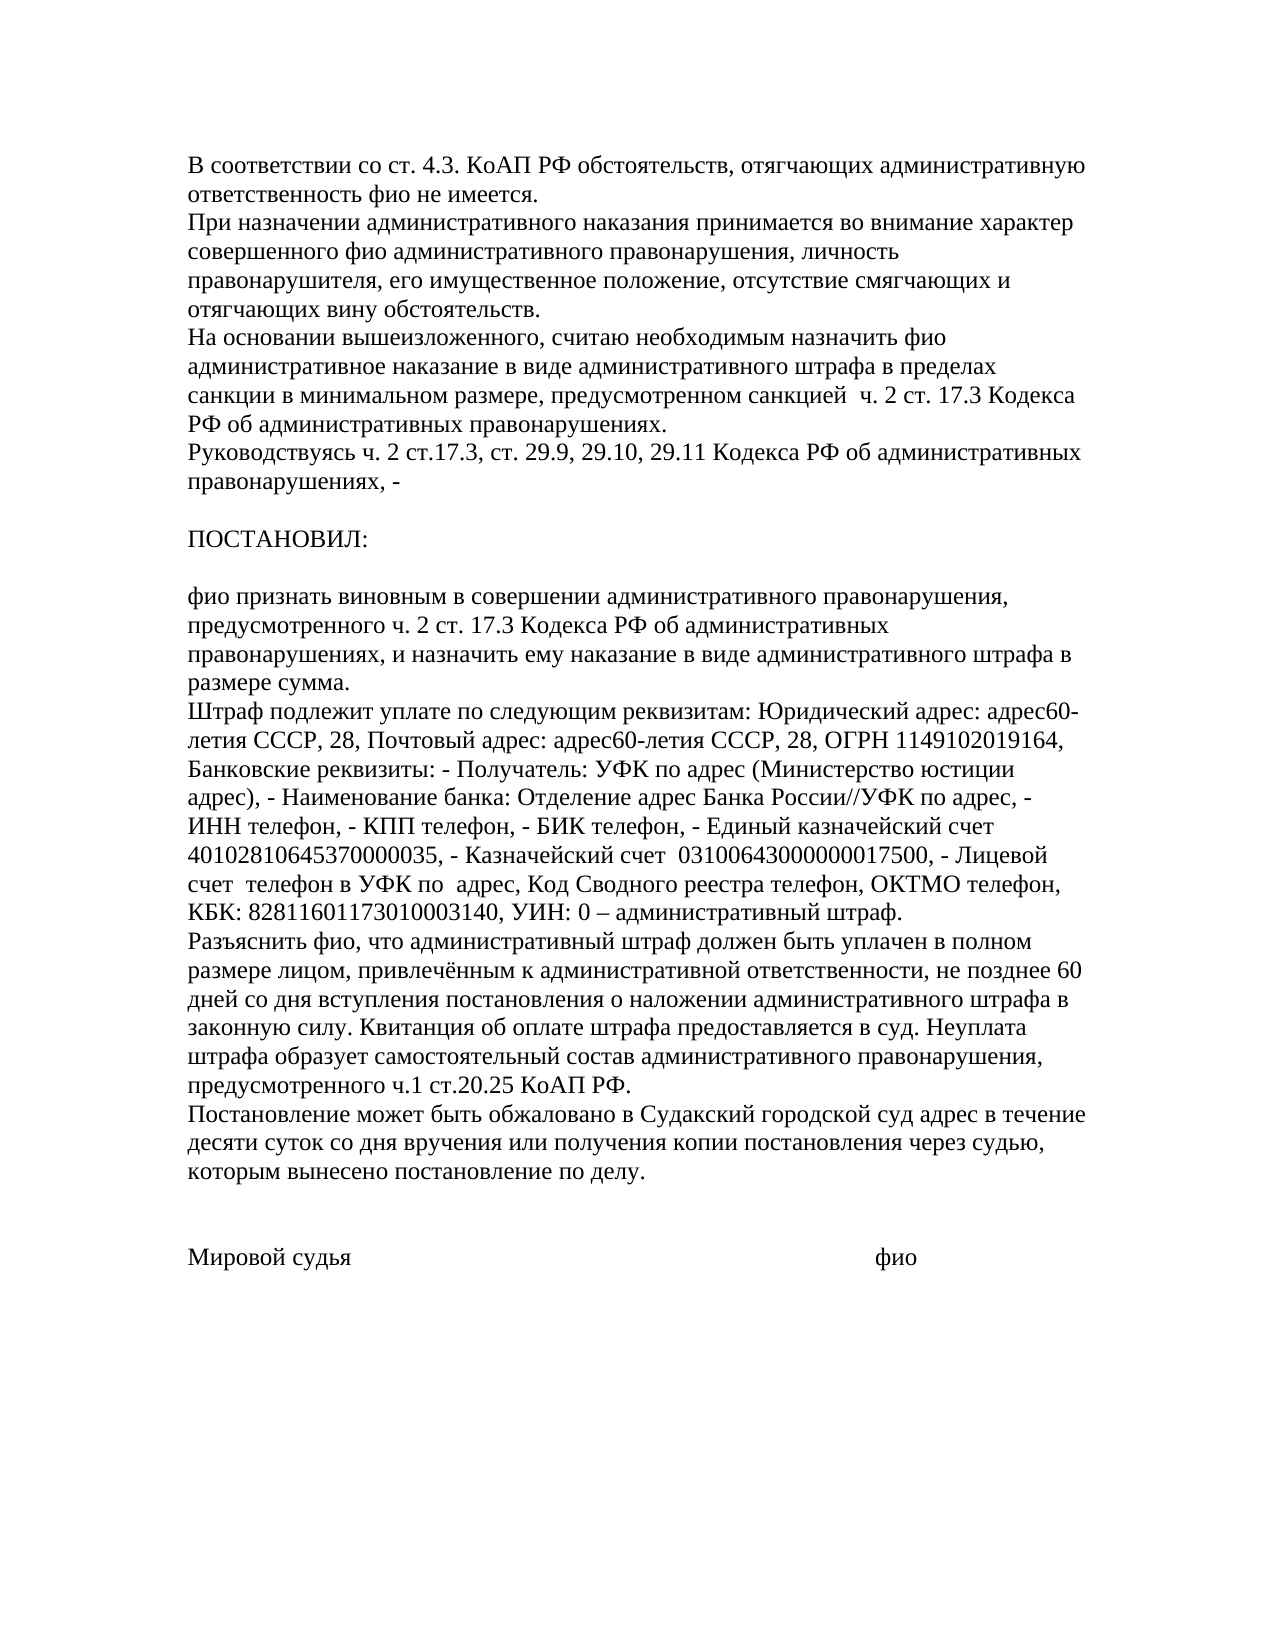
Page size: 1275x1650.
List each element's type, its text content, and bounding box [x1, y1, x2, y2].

text В соответствии со ст. 4.3. КоАП РФ обстоятельств, отягчающих административную ответственность фио не имеется. [187, 150, 1087, 207]
text фио признать виновным в совершении административного правонарушения, предусмотренного ч. 2 ст. 17.3 Кодекса РФ об административных правонарушениях, и назначить ему наказание в виде административного штрафа в размере сумма. [187, 581, 1087, 696]
text ПОСТАНОВИЛ: [187, 524, 1087, 552]
text Постановление может быть обжаловано в Судакский городской суд адрес в течение десяти суток со дня вручения или получения копии постановления через судью, которым вынесено постановление по делу. [187, 1099, 1087, 1185]
text Руководствуясь ч. 2 ст.17.3, ст. 29.9, 29.10, 29.11 Кодекса РФ об административных правонарушениях, - [187, 437, 1087, 495]
text Штраф подлежит уплате по следующим реквизитам: Юридический адрес: адрес60-летия СССР, 28, Почтовый адрес: адрес60-летия СССР, 28, ОГРН 1149102019164, Банковские реквизиты: - Получатель: УФК по адрес (Министерство юстиции адрес), - Наименование банка: Отделение адрес Банка России//УФК по адрес, - ИНН телефон, - КПП телефон, - БИК телефон, - Единый казначейский счет 40102810645370000035, - Казначейский счет 03100643000000017500, - Лицевой счет телефон в УФК по адрес, Код Сводного реестра телефон, ОКТМО телефон, КБК: 82811601173010003140, УИН: 0 – административный штраф. [187, 696, 1087, 926]
text Разъяснить фио, что административный штраф должен быть уплачен в полном размере лицом, привлечённым к административной ответственности, не позднее 60 дней со дня вступления постановления о наложении административного штрафа в законную силу. Квитанция об оплате штрафа предоставляется в суд. Неуплата штрафа образует самостоятельный состав административного правонарушения, предусмотренного ч.1 ст.20.25 КоАП РФ. [187, 926, 1087, 1099]
text Мировой судья фио [187, 1242, 1087, 1271]
text На основании вышеизложенного, считаю необходимым назначить фио административное наказание в виде административного штрафа в пределах санкции в минимальном размере, предусмотренном санкцией ч. 2 ст. 17.3 Кодекса РФ об административных правонарушениях. [187, 322, 1087, 437]
text При назначении административного наказания принимается во внимание характер совершенного фио административного правонарушения, личность правонарушителя, его имущественное положение, отсутствие смягчающих и отягчающих вину обстоятельств. [187, 207, 1087, 322]
